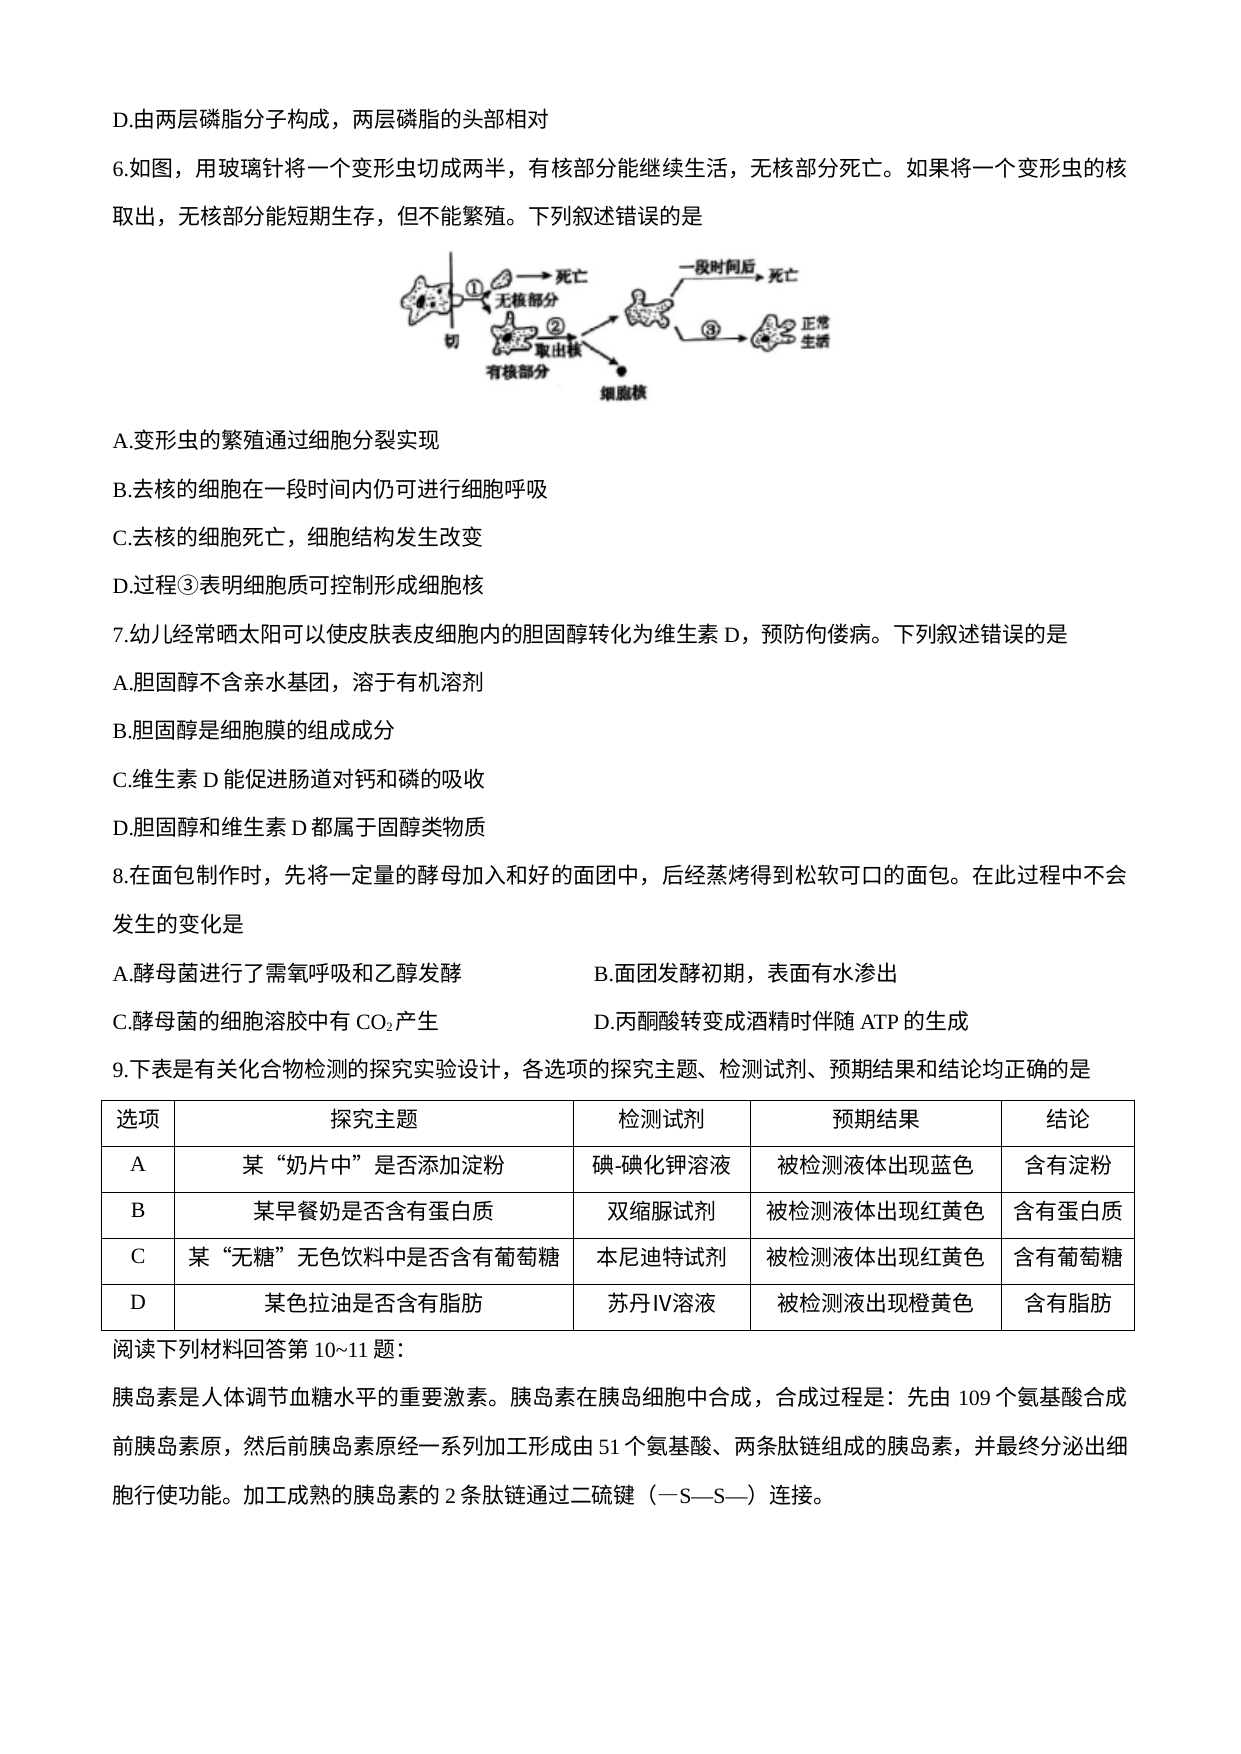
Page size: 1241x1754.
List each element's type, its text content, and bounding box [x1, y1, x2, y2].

table_cell 被检测液出现橙黄色 [751, 1285, 1001, 1330]
text A.酵母菌进行了需氧呼吸和乙醇发酵 B.面团发酵初期，表面有水渗出 [112, 955, 1128, 988]
text C.维生素D能促进肠道对钙和磷的吸收 [112, 761, 1128, 794]
text 阅读下列材料回答第10~11题： [112, 1331, 1128, 1364]
table_cell 被检测液体出现红黄色 [751, 1239, 1001, 1284]
table_cell 某“无糖”无色饮料中是否含有葡萄糖 [175, 1239, 573, 1284]
table_cell 含有蛋白质 [1002, 1193, 1134, 1238]
table_header 检测试剂 [574, 1101, 750, 1146]
table_cell 被检测液体出现蓝色 [751, 1147, 1001, 1192]
table_cell D [102, 1285, 174, 1330]
text 9.下表是有关化合物检测的探究实验设计，各选项的探究主题、检测试剂、预期结果和结论均正确的是 [112, 1052, 1128, 1084]
table_cell 某早餐奶是否含有蛋白质 [175, 1193, 573, 1238]
table_header 预期结果 [751, 1101, 1001, 1146]
picture [396, 247, 845, 407]
table_header 结论 [1002, 1101, 1134, 1146]
text B.去核的细胞在一段时间内仍可进行细胞呼吸 [112, 471, 1128, 504]
table_cell 苏丹Ⅳ溶液 [574, 1285, 750, 1330]
text 胰岛素是人体调节血糖水平的重要激素。胰岛素在胰岛细胞中合成，合成过程是：先由109个氨基酸合成前胰岛素原，然后前胰岛素原经一系列加工形成由51个氨基酸、两条肽链组成的胰岛素，并最终分泌出细胞行使功能。加工成熟的胰岛素的2条肽链通过二硫键（—S—S—）连接。 [112, 1380, 1128, 1510]
table_cell B [102, 1193, 174, 1238]
table_cell 双缩脲试剂 [574, 1193, 750, 1238]
text 8.在面包制作时，先将一定量的酵母加入和好的面团中，后经蒸烤得到松软可口的面包。在此过程中不会发生的变化是 [112, 858, 1128, 939]
text A.胆固醇不含亲水基团，溶于有机溶剂 [112, 665, 1128, 697]
text D.胆固醇和维生素D都属于固醇类物质 [112, 810, 1128, 842]
text 6.如图，用玻璃针将一个变形虫切成两半，有核部分能继续生活，无核部分死亡。如果将一个变形虫的核取出，无核部分能短期生存，但不能繁殖。下列叙述错误的是 [112, 150, 1128, 231]
text C.酵母菌的细胞溶胶中有CO2产生 D.丙酮酸转变成酒精时伴随ATP的生成 [112, 1003, 1128, 1036]
table_cell 含有脂肪 [1002, 1285, 1134, 1330]
table_header 探究主题 [175, 1101, 573, 1146]
table_cell 含有淀粉 [1002, 1147, 1134, 1192]
table_header 选项 [102, 1101, 174, 1146]
table_cell A [102, 1147, 174, 1192]
table_cell 被检测液体出现红黄色 [751, 1193, 1001, 1238]
table_cell 含有葡萄糖 [1002, 1239, 1134, 1284]
text C.去核的细胞死亡，细胞结构发生改变 [112, 520, 1128, 552]
text D.由两层磷脂分子构成，两层磷脂的头部相对 [112, 102, 1128, 134]
table_cell 某色拉油是否含有脂肪 [175, 1285, 573, 1330]
table_cell C [102, 1239, 174, 1284]
table_cell 碘-碘化钾溶液 [574, 1147, 750, 1192]
text A.变形虫的繁殖通过细胞分裂实现 [112, 423, 1128, 456]
text B.胆固醇是细胞膜的组成成分 [112, 713, 1128, 746]
text 7.幼儿经常晒太阳可以使皮肤表皮细胞内的胆固醇转化为维生素D，预防佝偻病。下列叙述错误的是 [112, 616, 1128, 649]
text D.过程③表明细胞质可控制形成细胞核 [112, 568, 1128, 601]
table_cell 本尼迪特试剂 [574, 1239, 750, 1284]
table_cell 某“奶片中”是否添加淀粉 [175, 1147, 573, 1192]
